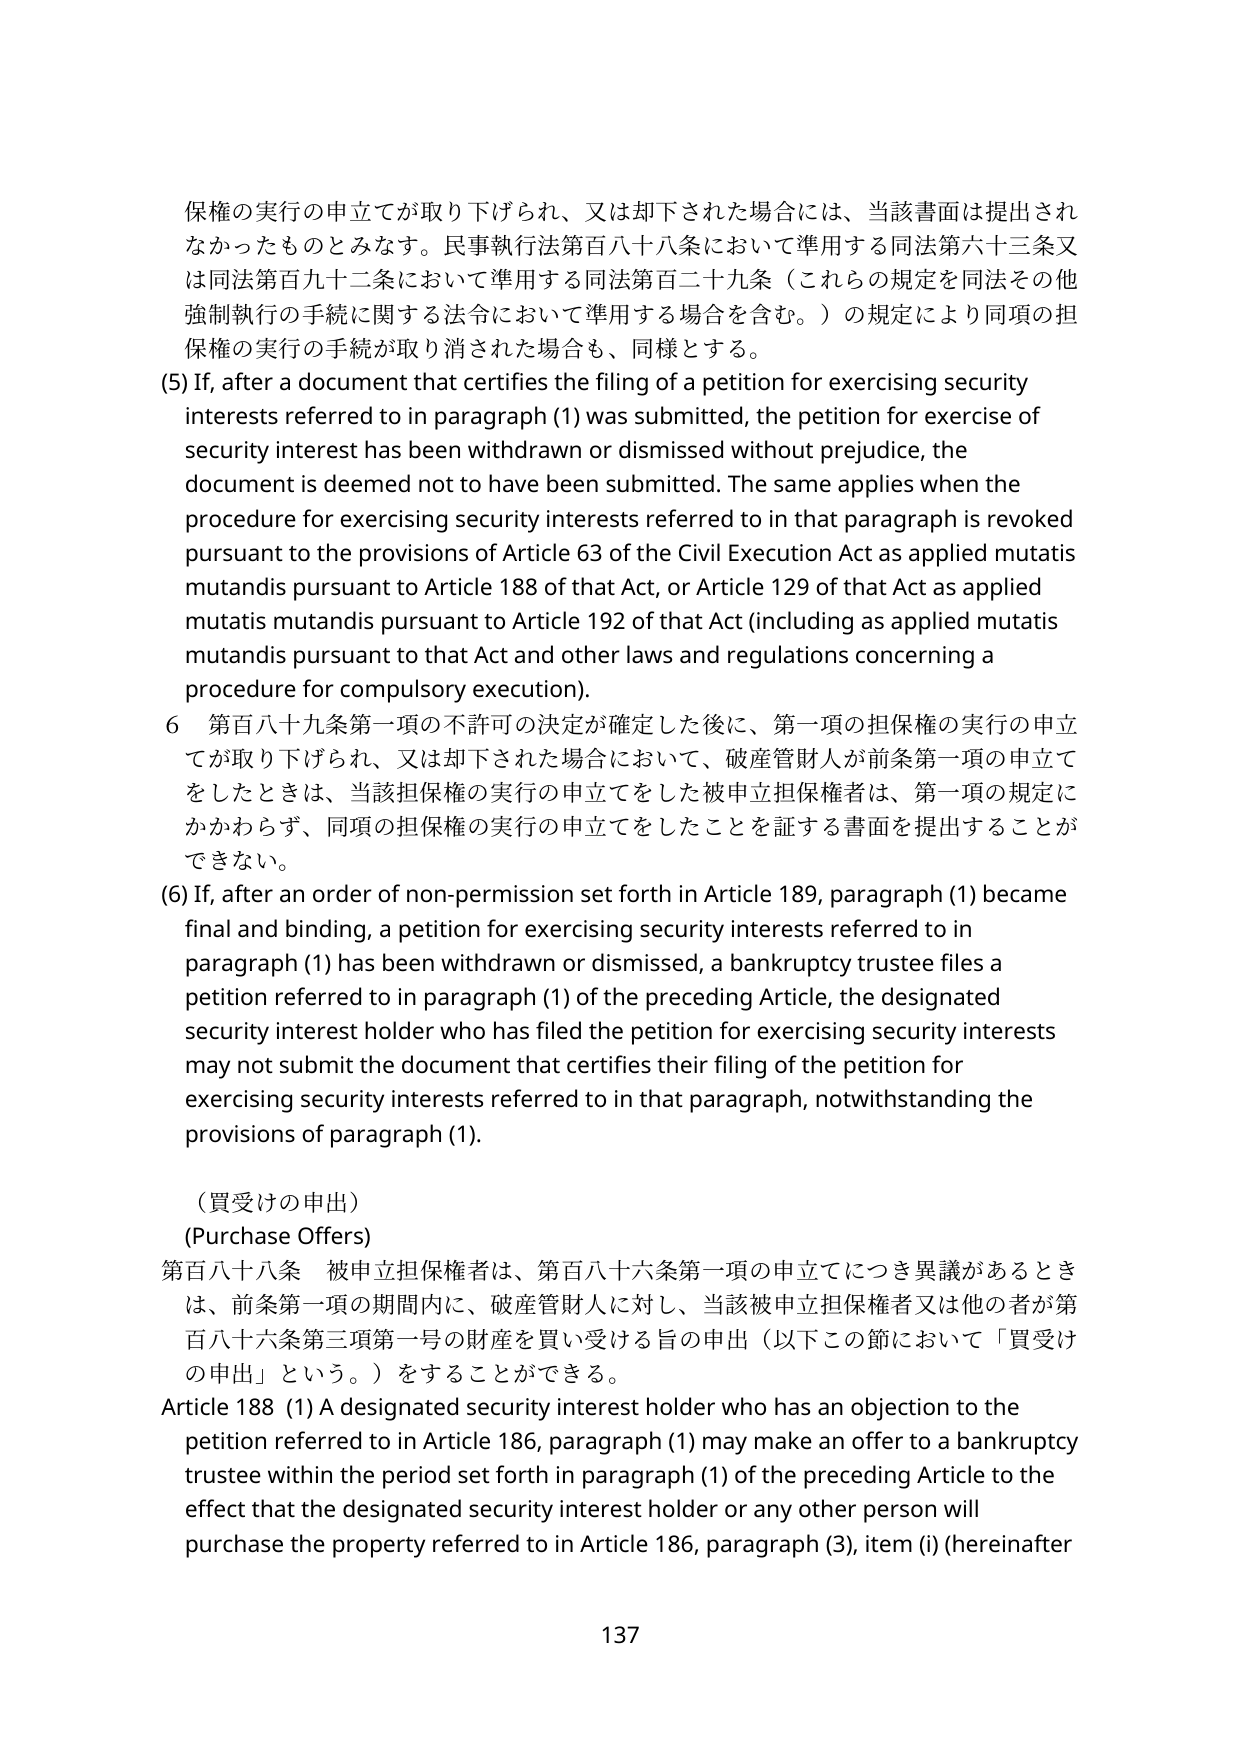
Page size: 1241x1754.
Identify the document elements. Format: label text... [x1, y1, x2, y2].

text (Purchase Offers) [184, 1219, 1079, 1253]
text (5) If, after a document that certifies the filing of a petition for exercising security interests referred to in paragraph (1) was submitted, the petition for exercise of security interest has been withdrawn or dismissed without prejudice, the document is deemed not to have been submitted. The same applies when the procedure for exercising security interests referred to in that paragraph is revoked pursuant to the provisions of Article 63 of the Civil Execution Act as applied mutatis mutandis pursuant to Article 188 of that Act, or Article 129 of that Act as applied mutatis mutandis pursuant to Article 192 of that Act (including as applied mutatis mutandis pursuant to that Act and other laws and regulations concerning a procedure for compulsory execution). [161, 364, 1079, 706]
text ６ 第百八十九条第一項の不許可の決定が確定した後に、第一項の担保権の実行の申立てが取り下げられ、又は却下された場合において、破産管財人が前条第一項の申立てをしたときは、当該担保権の実行の申立てをした被申立担保権者は、第一項の規定にかかわらず、同項の担保権の実行の申立てをしたことを証する書面を提出することができない。 [161, 706, 1079, 877]
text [161, 194, 1079, 364]
text 第百八十八条 被申立担保権者は、第百八十六条第一項の申立てにつき異議があるときは、前条第一項の期間内に、破産管財人に対し、当該被申立担保権者又は他の者が第百八十六条第三項第一号の財産を買い受ける旨の申出（以下この節において「買受けの申出」という。）をすることができる。 [161, 1253, 1079, 1389]
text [161, 1389, 1079, 1560]
text (6) If, after an order of non-permission set forth in Article 189, paragraph (1) became final and binding, a petition for exercising security interests referred to in paragraph (1) has been withdrawn or dismissed, a bankruptcy trustee files a petition referred to in paragraph (1) of the preceding Article, the designated security interest holder who has filed the petition for exercising security interests may not submit the document that certifies their filing of the petition for exercising security interests referred to in that paragraph, notwithstanding the provisions of paragraph (1). [161, 877, 1079, 1150]
text （買受けの申出） [184, 1184, 1079, 1219]
